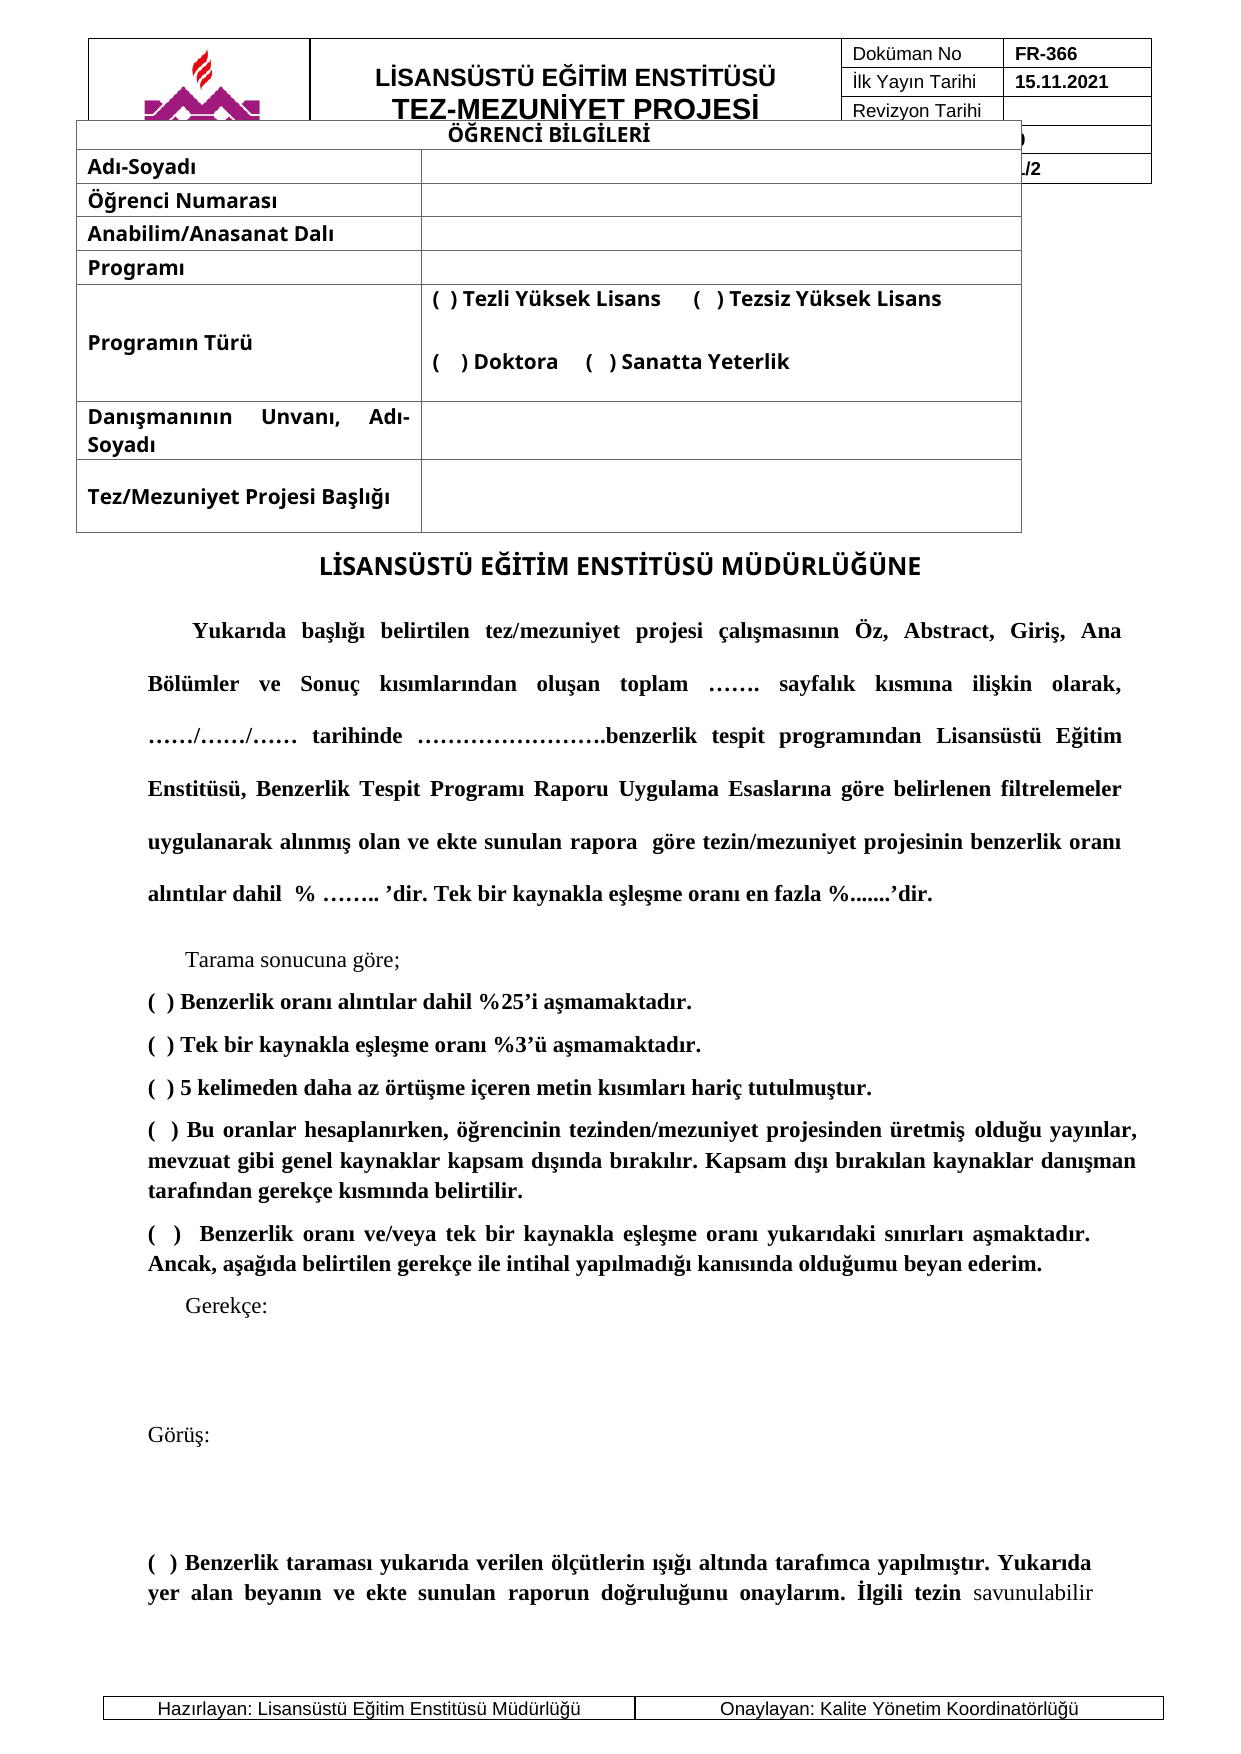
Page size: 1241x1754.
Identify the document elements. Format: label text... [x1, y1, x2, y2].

table_cell [422, 460, 1021, 532]
table_cell [422, 402, 1021, 459]
table_cell Adı-Soyadı [77, 150, 421, 183]
table_cell Danışmanının Unvanı, Adı-Soyadı [77, 402, 421, 459]
picture [99, 39, 305, 120]
table_cell Programı [77, 251, 421, 283]
text ( ) Tek bir kaynakla eşleşme oranı %3’ü aşmamaktadır. [148, 1031, 945, 1057]
table_cell Tez/Mezuniyet Projesi Başlığı [77, 460, 421, 532]
table_cell [422, 184, 1021, 216]
table_cell [422, 251, 1021, 283]
text LİSANSÜSTÜ EĞİTİM ENSTİTÜSÜ MÜDÜRLÜĞÜNE [148, 255, 1093, 583]
text Tarama sonucuna göre; [185, 946, 945, 972]
table_cell [422, 150, 1021, 183]
table_cell Öğrenci Numarası [77, 184, 421, 216]
table_cell [422, 217, 1021, 250]
text ( ) Benzerlik oranı ve/veya tek bir kaynakla eşleşme oranı yukarıdaki sınırları aşmaktadır. Ancak, aşağıda belirtilen gerekçe ile intihal yapılmadığı kanısında olduğumu beyan ederim. [148, 1220, 1093, 1276]
text ( ) 5 kelimeden daha az örtüşme içeren metin kısımları hariç tutulmuştur. [148, 1074, 945, 1100]
text ( ) Bu oranlar hesaplanırken, öğrencinin tezinden/mezuniyet projesinden üretmiş olduğu yayınlar, mevzuat gibi genel kaynaklar kapsam dışında bırakılır. Kapsam dışı bırakılan kaynaklar danışman tarafından gerekçe kısmında belirtilir. [148, 1117, 1137, 1203]
table_cell Programın Türü [77, 285, 421, 401]
text Yukarıda başlığı belirtilen tez/mezuniyet projesi çalışmasının Öz, Abstract, Giriş, Ana Bölümler ve Sonuç kısımlarından oluşan toplam ……. sayfalık kısmına ilişkin olarak, ……/……/…… tarihinde …………………….benzerlik tespit programından Lisansüstü Eğitim Enstitüsü, Benzerlik Tespit Programı Raporu Uygulama Esaslarına göre belirlenen filtrelemeler uygulanarak alınmış olan ve ekte sunulan rapora göre tezin/mezuniyet projesinin benzerlik oranı alıntılar dahil % …….. ’dir. Tek bir kaynakla eşleşme oranı en fazla %.......’dir. [148, 617, 1122, 907]
text Görüş: [148, 1421, 1093, 1447]
table_cell Anabilim/Anasanat Dalı [77, 217, 421, 250]
table_header ÖĞRENCİ BİLGİLERİ [77, 121, 1021, 149]
text Gerekçe: [148, 1293, 1093, 1319]
text ( ) Benzerlik oranı alıntılar dahil %25’i aşmamaktadır. [148, 988, 945, 1015]
table_cell ( ) Tezli Yüksek Lisans ( ) Tezsiz Yüksek Lisans ( ) Doktora ( ) Sanatta Yeterlik [422, 285, 1021, 401]
